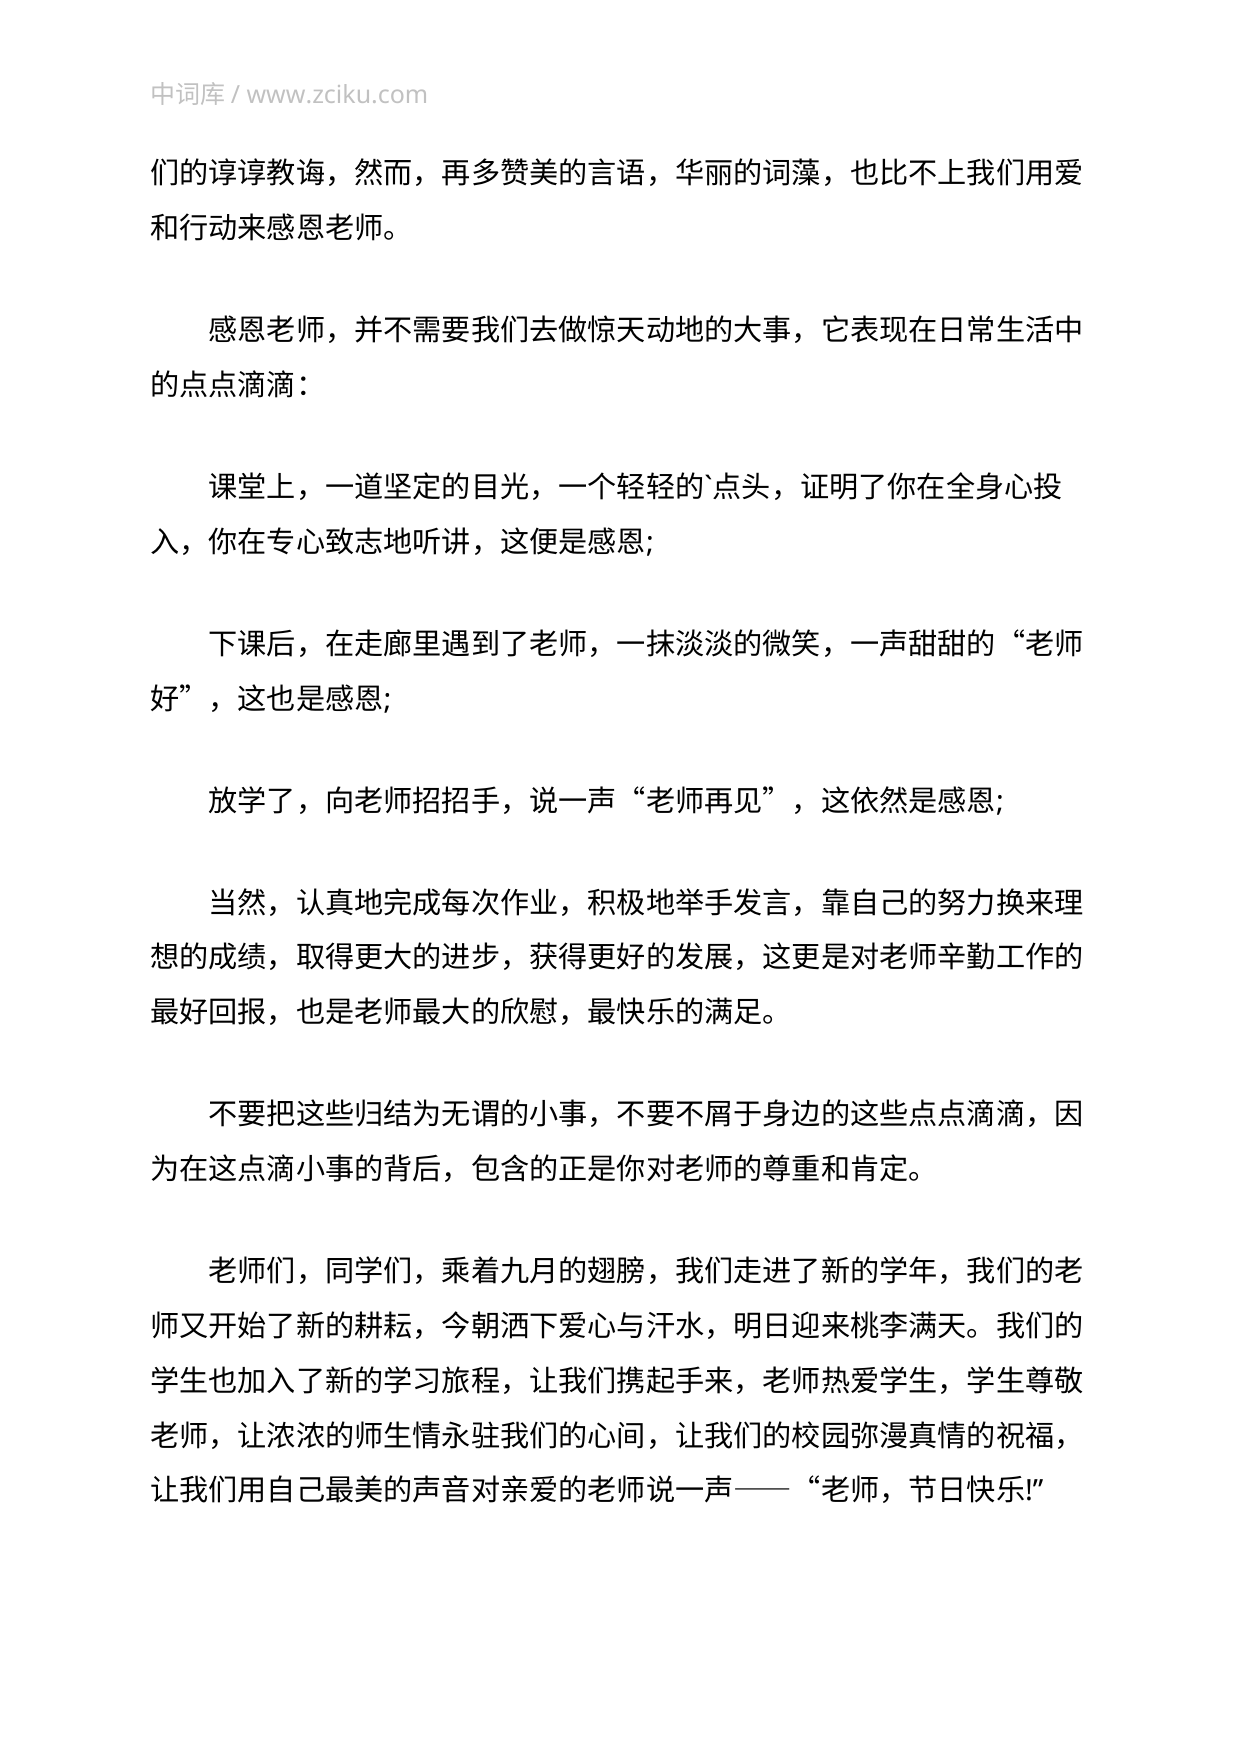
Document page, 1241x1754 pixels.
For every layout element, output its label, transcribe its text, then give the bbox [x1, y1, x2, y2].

text 当然，认真地完成每次作业，积极地举手发言，靠自己的努力换来理想的成绩，取得更大的进步，获得更好的发展，这更是对老师辛勤工作的最好回报，也是老师最大的欣慰，最快乐的满足。 [150, 879, 1090, 1031]
text 放学了，向老师招招手，说一声“老师再见”，这依然是感恩; [150, 777, 1090, 819]
text 下课后，在走廊里遇到了老师，一抹淡淡的微笑，一声甜甜的“老师好”，这也是感恩; [150, 620, 1090, 718]
text 老师们，同学们，乘着九月的翅膀，我们走进了新的学年，我们的老师又开始了新的耕耘，今朝洒下爱心与汗水，明日迎来桃李满天。我们的学生也加入了新的学习旅程，让我们携起手来，老师热爱学生，学生尊敬老师，让浓浓的师生情永驻我们的心间，让我们的校园弥漫真情的祝福，让我们用自己最美的声音对亲爱的老师说一声——“老师，节日快乐!” [150, 1247, 1090, 1509]
text 不要把这些归结为无谓的小事，不要不屑于身边的这些点点滴滴，因为在这点滴小事的背后，包含的正是你对老师的尊重和肯定。 [150, 1091, 1090, 1188]
text 感恩老师，并不需要我们去做惊天动地的大事，它表现在日常生活中的点点滴滴： [150, 307, 1090, 404]
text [150, 150, 1090, 247]
text 课堂上，一道坚定的目光，一个轻轻的`点头，证明了你在全身心投入，你在专心致志地听讲，这便是感恩; [150, 463, 1090, 561]
